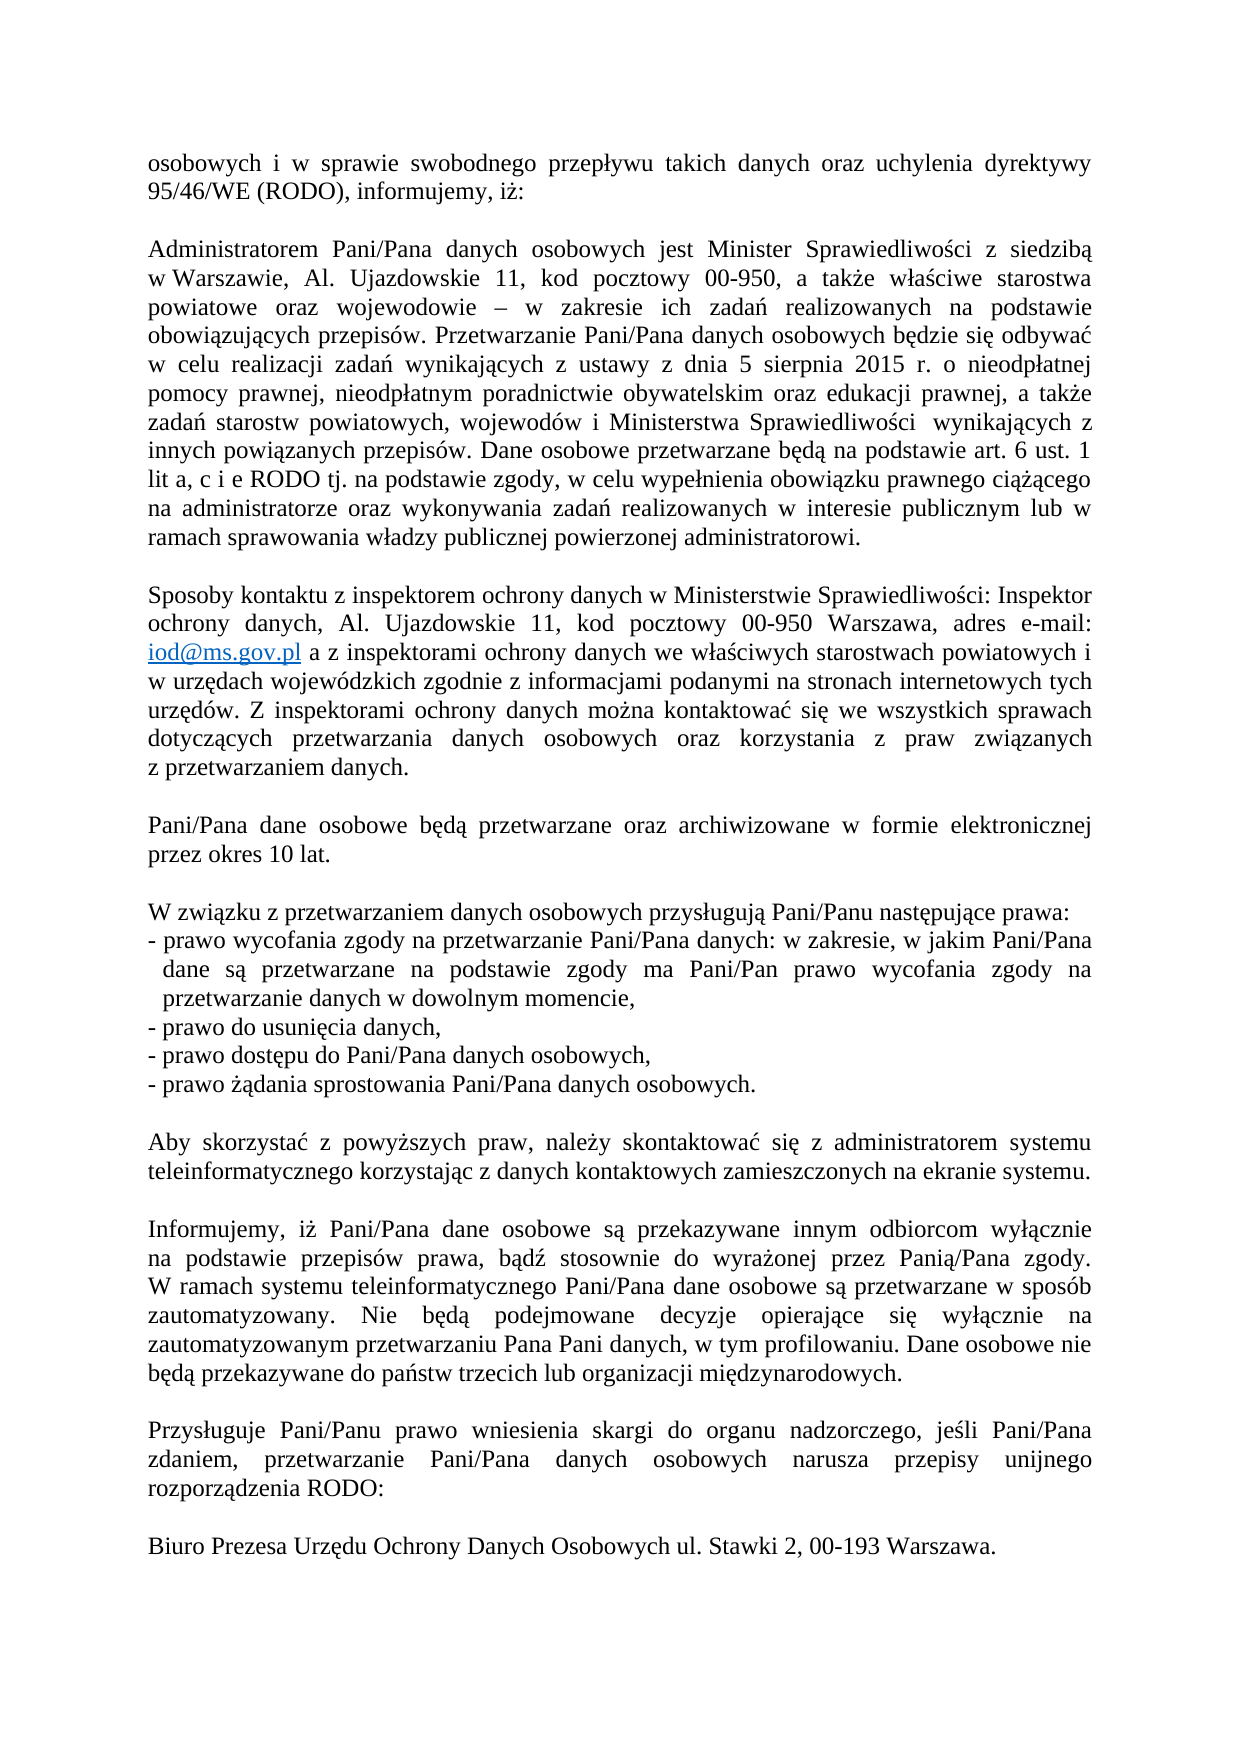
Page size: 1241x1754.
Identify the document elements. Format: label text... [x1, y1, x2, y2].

text Pani/Pana dane osobowe będą przetwarzane oraz archiwizowane w formie elektronicznej przez okres 10 lat. [148, 810, 1093, 868]
text W związku z przetwarzaniem danych osobowych przysługują Pani/Panu następujące prawa: [148, 897, 1093, 926]
text - prawo wycofania zgody na przetwarzanie Pani/Pana danych: w zakresie, w jakim Pani/Pana dane są przetwarzane na podstawie zgody ma Pani/Pan prawo wycofania zgody na przetwarzanie danych w dowolnym momencie, [148, 926, 1093, 1012]
text Przysługuje Pani/Panu prawo wniesienia skargi do organu nadzorczego, jeśli Pani/Pana zdaniem, przetwarzanie Pani/Pana danych osobowych narusza przepisy unijnego rozporządzenia RODO: [148, 1416, 1093, 1502]
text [148, 148, 1093, 205]
text Aby skorzystać z powyższych praw, należy skontaktować się z administratorem systemu teleinformatycznego korzystając z danych kontaktowych zamieszczonych na ekranie systemu. [148, 1127, 1093, 1185]
text - prawo dostępu do Pani/Pana danych osobowych, [148, 1041, 1093, 1069]
text Sposoby kontaktu z inspektorem ochrony danych w Ministerstwie Sprawiedliwości: Inspektor ochrony danych, Al. Ujazdowskie 11, kod pocztowy 00-950 Warszawa, adres e-mail: iod@ms.gov.pl a z inspektorami ochrony danych we właściwych starostwach powiatowych i w urzędach wojewódzkich zgodnie z informacjami podanymi na stronach internetowych tych urzędów. Z inspektorami ochrony danych można kontaktować się we wszystkich sprawach dotyczących przetwarzania danych osobowych oraz korzystania z praw związanych z przetwarzaniem danych. [148, 580, 1093, 781]
text Informujemy, iż Pani/Pana dane osobowe są przekazywane innym odbiorcom wyłącznie na podstawie przepisów prawa, bądź stosownie do wyrażonej przez Panią/Pana zgody. W ramach systemu teleinformatycznego Pani/Pana dane osobowe są przetwarzane w sposób zautomatyzowany. Nie będą podejmowane decyzje opierające się wyłącznie na zautomatyzowanym przetwarzaniu Pana Pani danych, w tym profilowaniu. Dane osobowe nie będą przekazywane do państw trzecich lub organizacji międzynarodowych. [148, 1214, 1093, 1386]
text - prawo żądania sprostowania Pani/Pana danych osobowych. [148, 1069, 1093, 1098]
text Biuro Prezesa Urzędu Ochrony Danych Osobowych ul. Stawki 2, 00-193 Warszawa. [148, 1531, 1093, 1560]
text - prawo do usunięcia danych, [148, 1012, 1093, 1041]
text Administratorem Pani/Pana danych osobowych jest Minister Sprawiedliwości z siedzibą w Warszawie, Al. Ujazdowskie 11, kod pocztowy 00-950, a także właściwe starostwa powiatowe oraz wojewodowie – w zakresie ich zadań realizowanych na podstawie obowiązujących przepisów. Przetwarzanie Pani/Pana danych osobowych będzie się odbywać w celu realizacji zadań wynikających z ustawy z dnia 5 sierpnia 2015 r. o nieodpłatnej pomocy prawnej, nieodpłatnym poradnictwie obywatelskim oraz edukacji prawnej, a także zadań starostw powiatowych, wojewodów i Ministerstwa Sprawiedliwości wynikających z innych powiązanych przepisów. Dane osobowe przetwarzane będą na podstawie art. 6 ust. 1 lit a, c i e RODO tj. na podstawie zgody, w celu wypełnienia obowiązku prawnego ciążącego na administratorze oraz wykonywania zadań realizowanych w interesie publicznym lub w ramach sprawowania władzy publicznej powierzonej administratorowi. [148, 234, 1093, 551]
